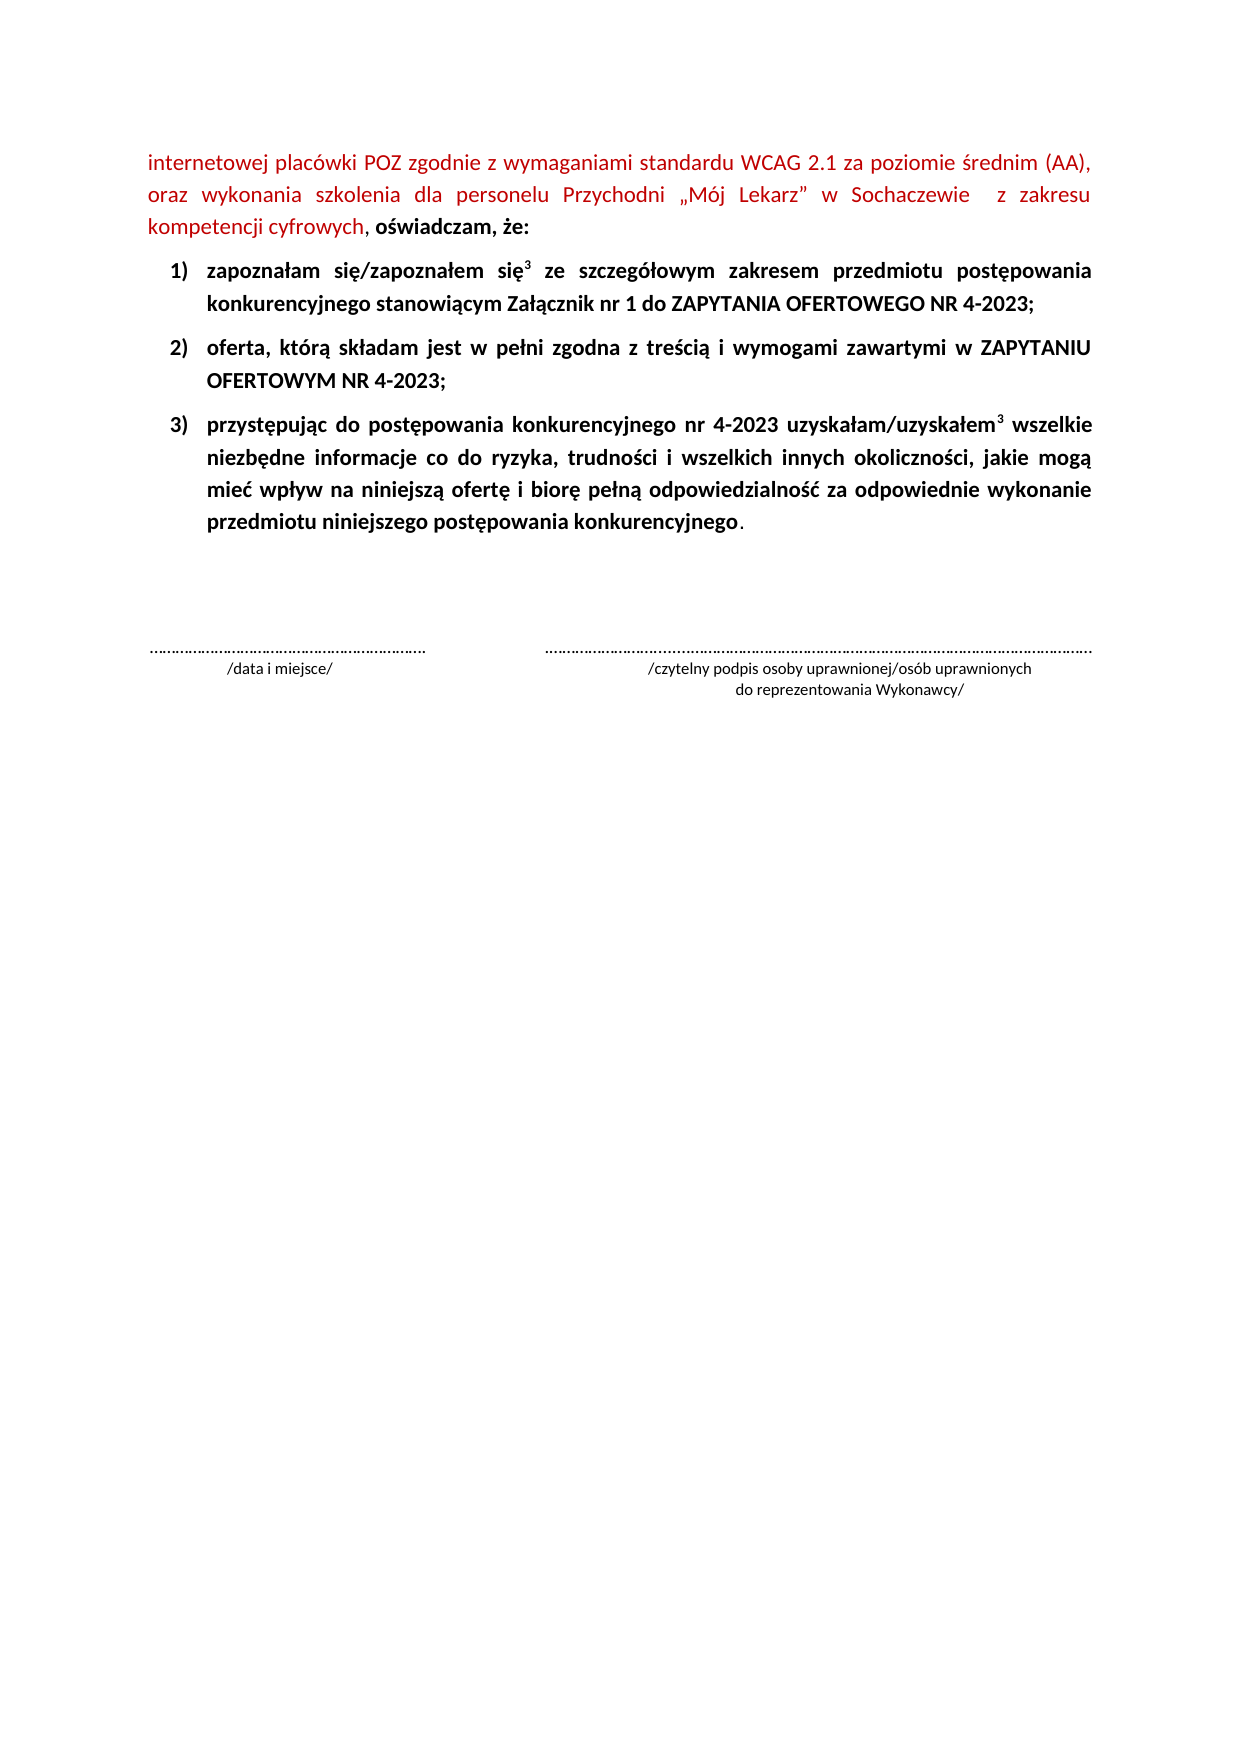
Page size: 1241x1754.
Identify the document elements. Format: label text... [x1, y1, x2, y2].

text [148, 148, 1093, 240]
list przystępując do postępowania konkurencyjnego nr 4-2023 uzyskałam/uzyskałem3 wszelkie niezbędne informacje co do ryzyka, trudności i wszelkich innych okoliczności, jakie mogą mieć wpływ na niniejszą ofertę i biorę pełną odpowiedzialność za odpowiednie wykonanie przedmiotu niniejszego postępowania konkurencyjnego. [169, 410, 1093, 535]
text do reprezentowania Wykonawcy/ [148, 679, 1093, 699]
text /data i miejsce/ /czytelny podpis osoby uprawnionej/osób uprawnionych [148, 658, 1093, 679]
list zapoznałam się/zapoznałem się3 ze szczegółowym zakresem przedmiotu postępowania konkurencyjnego stanowiącym Załącznik nr 1 do ZAPYTANIA OFERTOWEGO NR 4-2023; [169, 257, 1093, 317]
text ………………………………………………………. .……………………........………………………………………………………………………………… [148, 636, 1093, 658]
list oferta, którą składam jest w pełni zgodna z treścią i wymogami zawartymi w ZAPYTANIU OFERTOWYM NR 4-2023; [169, 333, 1093, 394]
